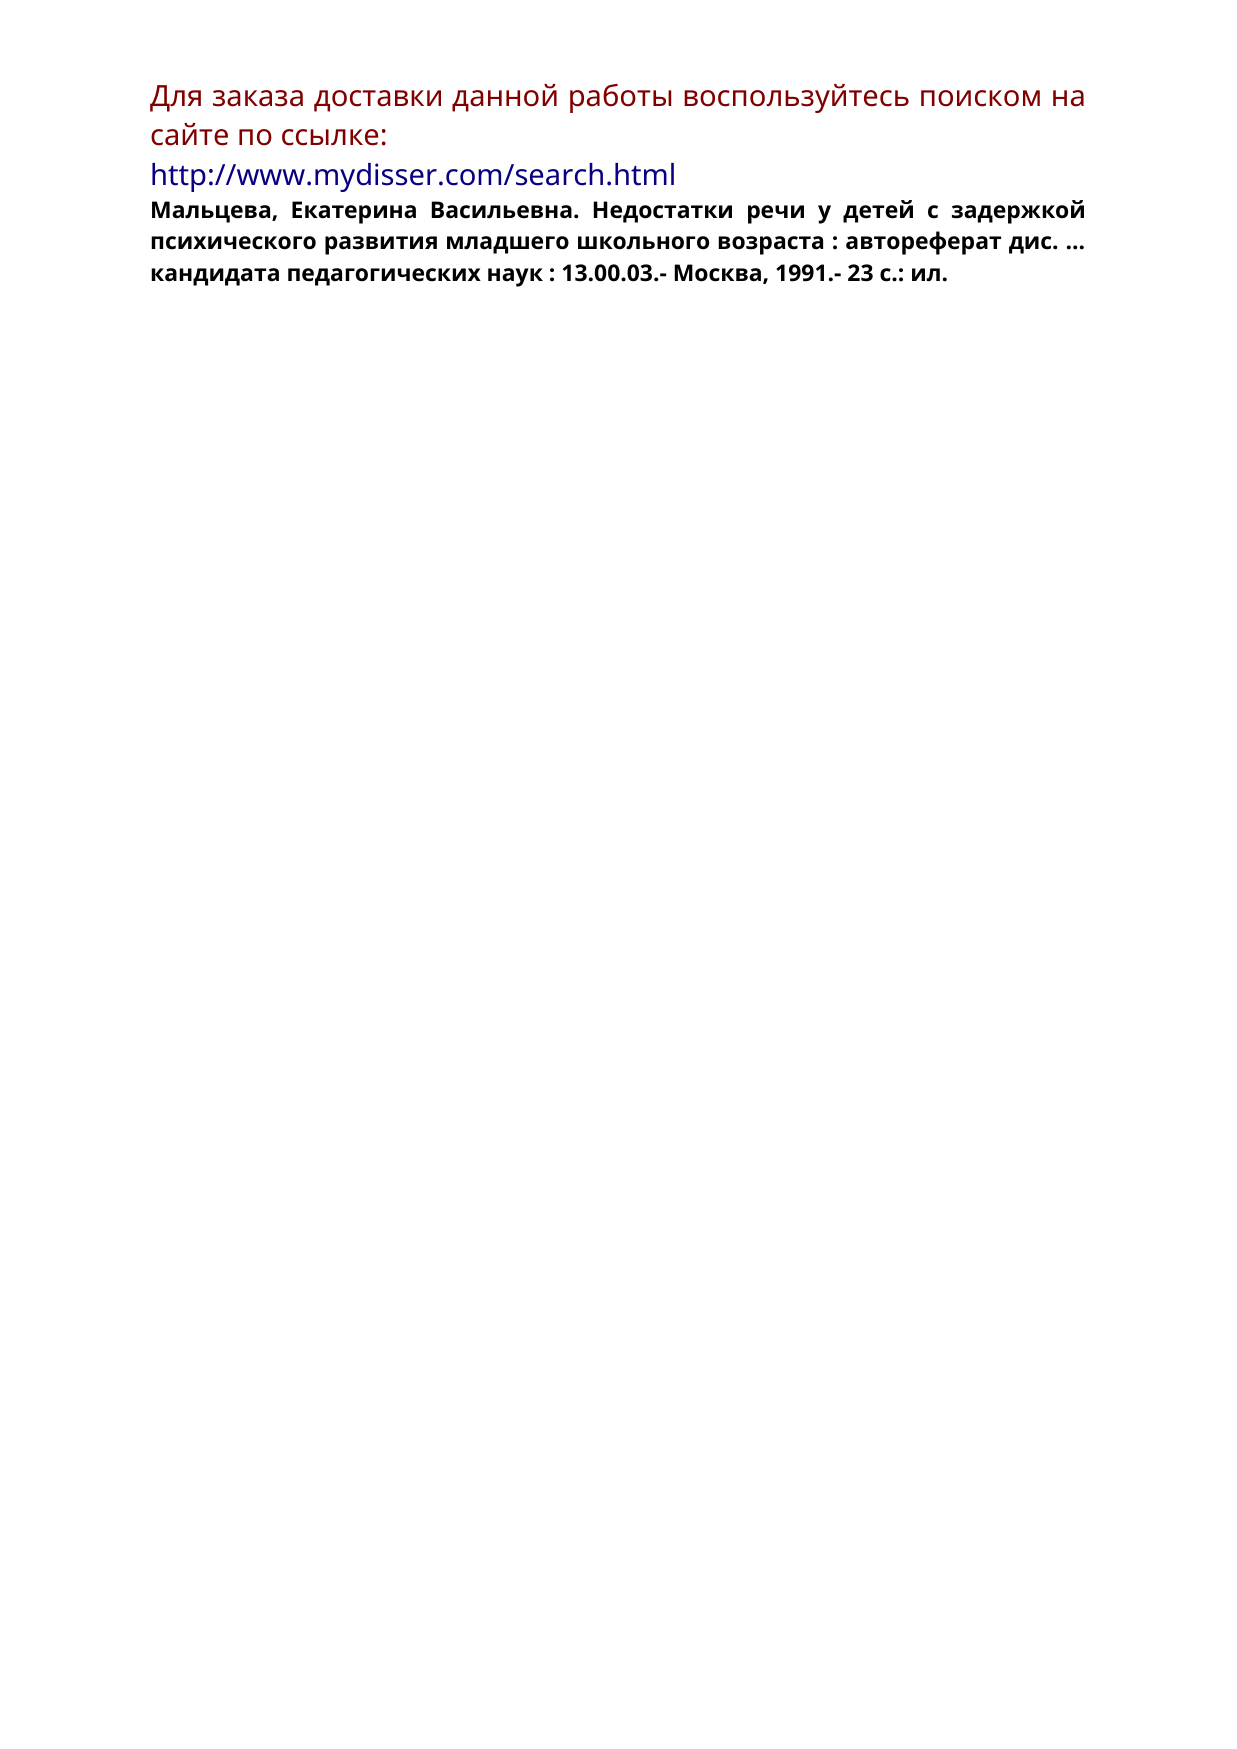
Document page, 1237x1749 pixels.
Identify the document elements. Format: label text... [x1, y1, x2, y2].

text Мальцева, Екатерина Васильевна. Недостатки речи у детей с задержкой психического развития младшего школьного возраста : автореферат дис. ... кандидата педагогических наук : 13.00.03.- Москва, 1991.- 23 с.: ил. [150, 194, 1086, 288]
